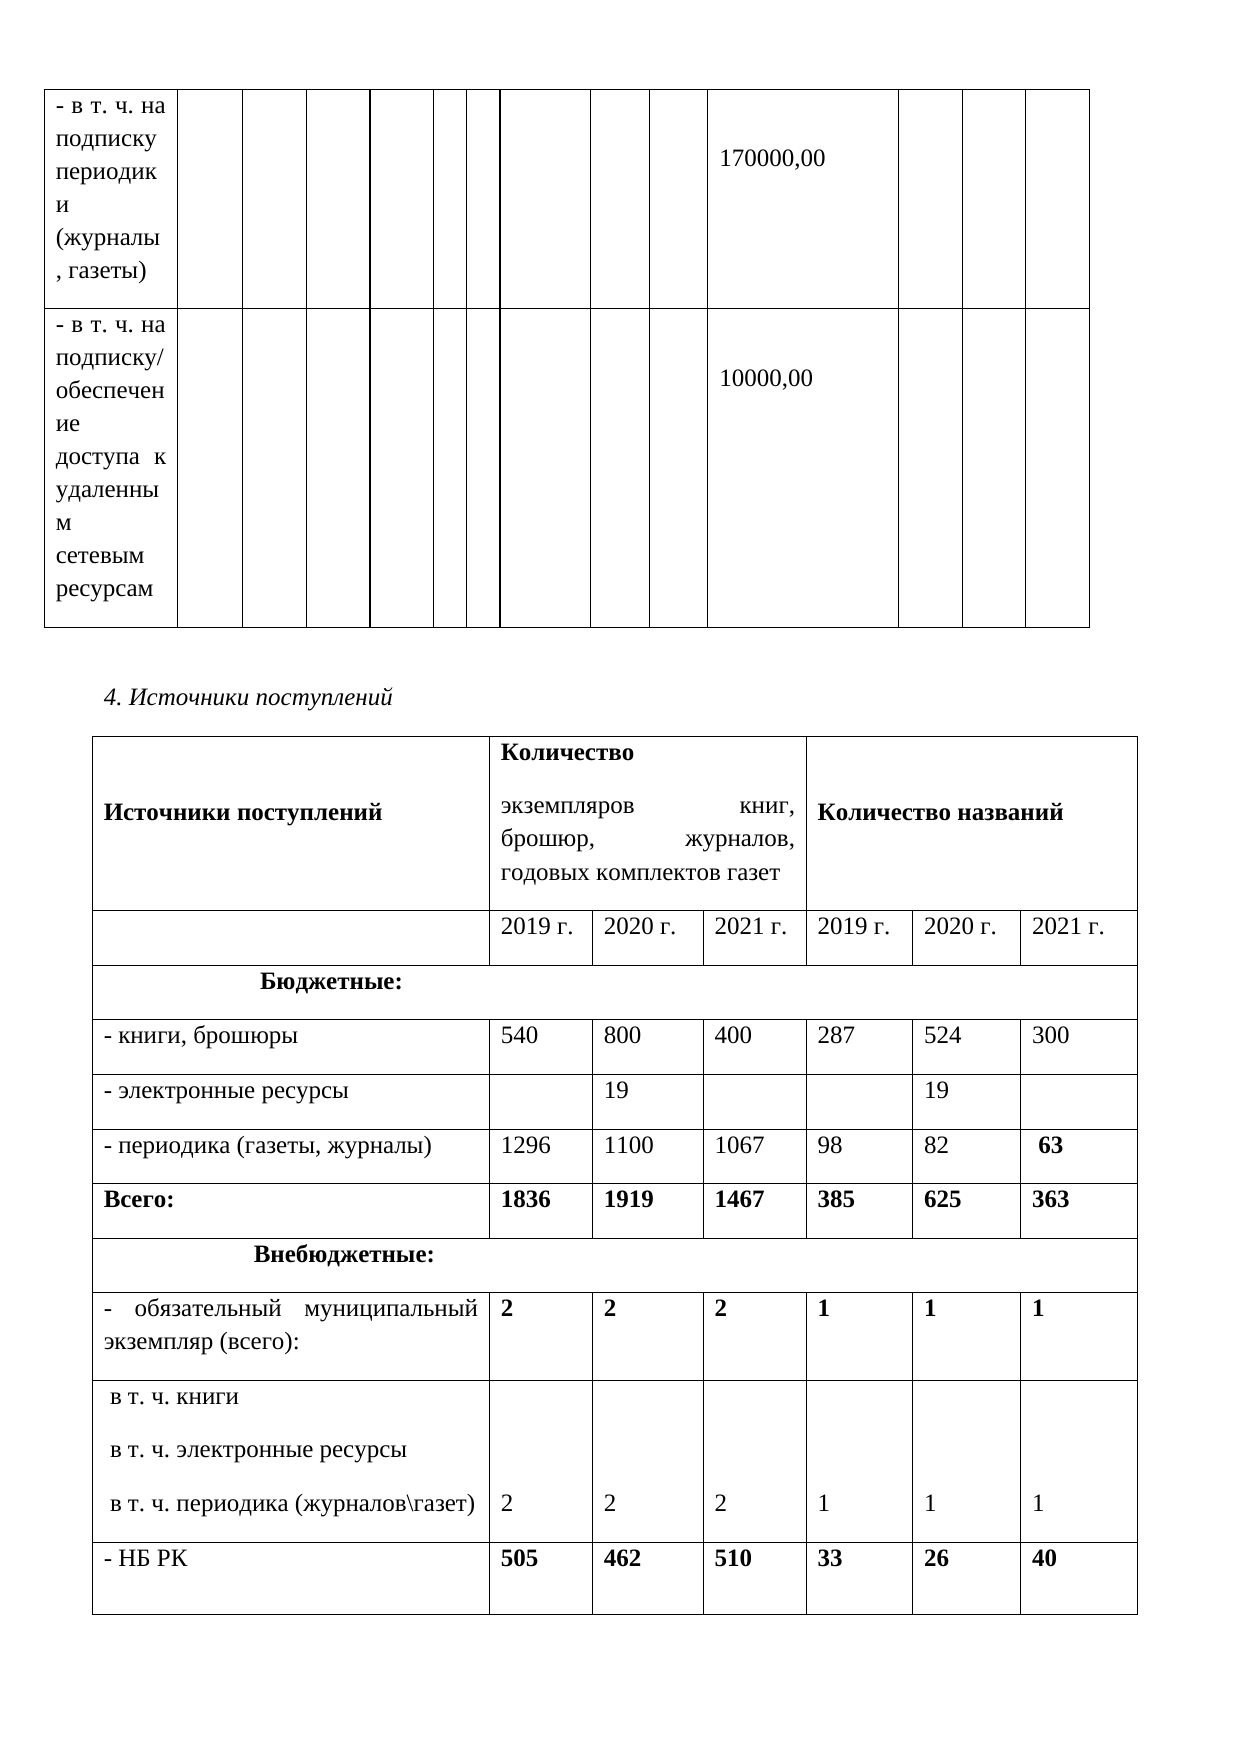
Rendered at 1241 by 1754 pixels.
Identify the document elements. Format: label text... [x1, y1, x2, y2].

table_cell 2 [704, 1293, 806, 1380]
table_cell [243, 309, 306, 627]
table_cell 2 [490, 1293, 592, 1380]
table_cell 625 [913, 1184, 1020, 1238]
table_cell [591, 309, 649, 627]
table_cell 63 [1021, 1130, 1137, 1183]
table_cell [490, 1075, 592, 1129]
table_cell 170000,00 [708, 90, 898, 308]
table_cell 1067 [704, 1130, 806, 1183]
table_cell - периодика (газеты, журналы) [93, 1130, 489, 1183]
table_cell 510 [704, 1543, 806, 1613]
table_cell [93, 911, 489, 965]
table_cell [178, 309, 242, 627]
table_cell [1026, 309, 1089, 627]
table_cell [243, 90, 306, 308]
table_cell 505 [490, 1543, 592, 1613]
table_cell 2 [704, 1381, 806, 1542]
table_cell 1296 [490, 1130, 592, 1183]
table_cell 2 [593, 1381, 703, 1542]
table_cell Внебюджетные: [93, 1239, 1137, 1292]
table_cell 1 [913, 1381, 1020, 1542]
table_cell 2020 г. [913, 911, 1020, 965]
table_cell [434, 90, 466, 308]
table_cell 19 [593, 1075, 703, 1129]
table_cell [963, 309, 1025, 627]
table_cell [807, 1075, 912, 1129]
table_cell - книги, брошюры [93, 1020, 489, 1074]
table_cell [963, 90, 1025, 308]
table_cell [899, 90, 962, 308]
table_cell [307, 90, 369, 308]
table_cell 1836 [490, 1184, 592, 1238]
table_cell 800 [593, 1020, 703, 1074]
table_cell 2021 г. [704, 911, 806, 965]
table_cell [307, 309, 369, 627]
table_cell 287 [807, 1020, 912, 1074]
table_cell 1919 [593, 1184, 703, 1238]
table_cell [467, 309, 499, 627]
table_cell 40 [1021, 1543, 1137, 1613]
table_cell 10000,00 [708, 309, 898, 627]
table_header Количество названий [807, 737, 1137, 910]
table_cell [1021, 1075, 1137, 1129]
table_cell 2021 г. [1021, 911, 1137, 965]
table_cell 19 [913, 1075, 1020, 1129]
table_cell 524 [913, 1020, 1020, 1074]
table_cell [93, 1381, 489, 1542]
table_cell - в т. ч. на подписку периодики (журналы, газеты) [45, 90, 177, 308]
table_cell 1 [807, 1381, 912, 1542]
table_cell 300 [1021, 1020, 1137, 1074]
table_cell 1 [913, 1293, 1020, 1380]
table_cell [467, 90, 499, 308]
table_cell 1467 [704, 1184, 806, 1238]
table_cell [371, 90, 433, 308]
table_cell 2019 г. [490, 911, 592, 965]
table_cell 385 [807, 1184, 912, 1238]
table_cell 2020 г. [593, 911, 703, 965]
table_cell 462 [593, 1543, 703, 1613]
table_cell 98 [807, 1130, 912, 1183]
table_cell [899, 309, 962, 627]
table_cell [1026, 90, 1089, 308]
table_cell 33 [807, 1543, 912, 1613]
table_cell 26 [913, 1543, 1020, 1613]
table_cell [178, 90, 242, 308]
table_cell [591, 90, 649, 308]
table_cell 1 [807, 1293, 912, 1380]
table_cell 1 [1021, 1293, 1137, 1380]
table_cell 400 [704, 1020, 806, 1074]
table_cell [650, 90, 707, 308]
table_header Количество экземпляров книг, брошюр, журналов, годовых комплектов газет [490, 737, 806, 910]
table_cell 2 [490, 1381, 592, 1542]
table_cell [45, 309, 177, 627]
table_cell 2019 г. [807, 911, 912, 965]
table_cell 1 [1021, 1381, 1137, 1542]
table_cell Бюджетные: [93, 966, 1137, 1019]
table_cell - НБ РК [93, 1543, 489, 1613]
table_cell [704, 1075, 806, 1129]
table_cell - обязательный муниципальный экземпляр (всего): [93, 1293, 489, 1380]
table_cell [650, 309, 707, 627]
table_cell [371, 309, 433, 627]
table_cell 540 [490, 1020, 592, 1074]
table_cell - электронные ресурсы [93, 1075, 489, 1129]
table_cell 2 [593, 1293, 703, 1380]
table_cell Всего: [93, 1184, 489, 1238]
table_header Источники поступлений [93, 737, 489, 910]
table_cell 82 [913, 1130, 1020, 1183]
table_cell 363 [1021, 1184, 1137, 1238]
table_cell [501, 90, 590, 308]
table_cell [501, 309, 590, 627]
table_cell [434, 309, 466, 627]
table_cell 1100 [593, 1130, 703, 1183]
text 4. Источники поступлений [103, 682, 1152, 711]
